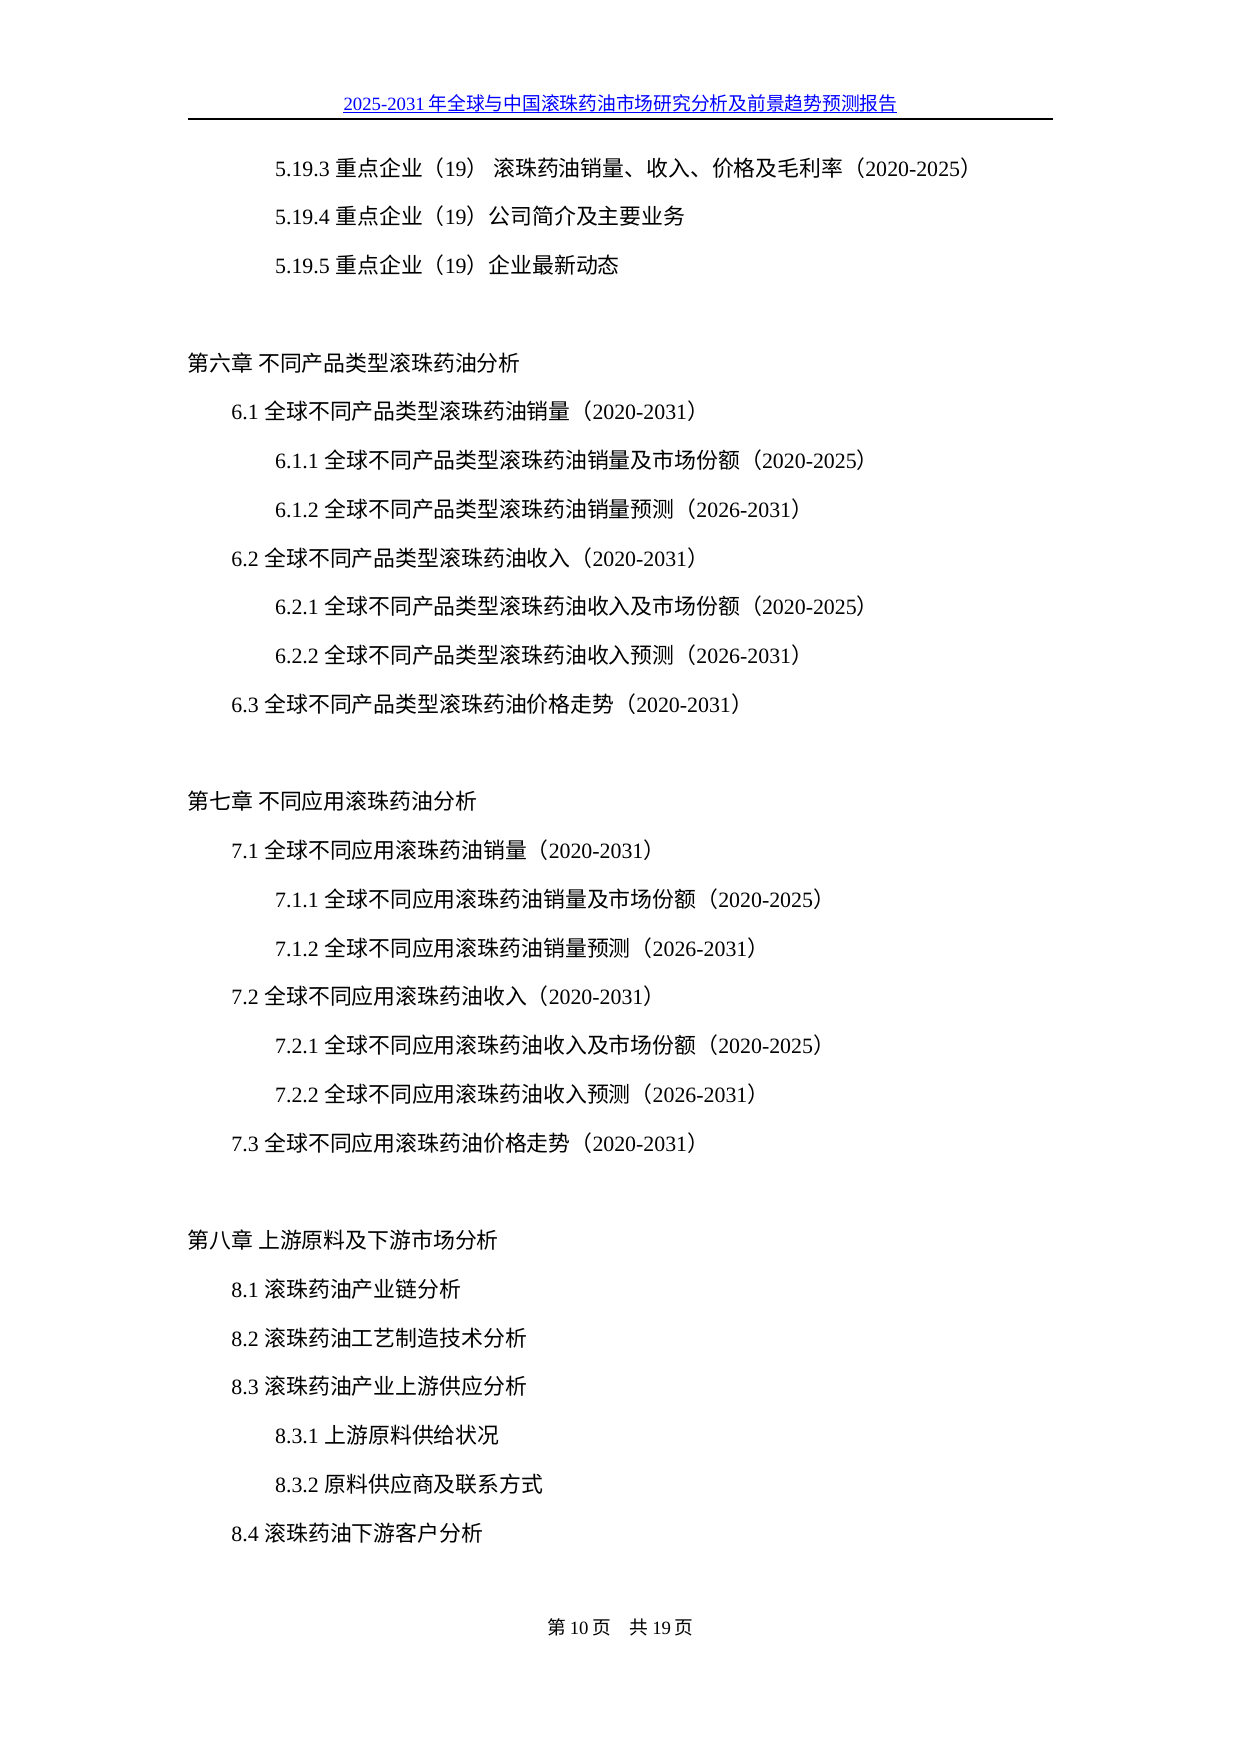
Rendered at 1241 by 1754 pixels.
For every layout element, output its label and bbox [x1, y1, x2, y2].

text [187, 150, 1053, 1548]
